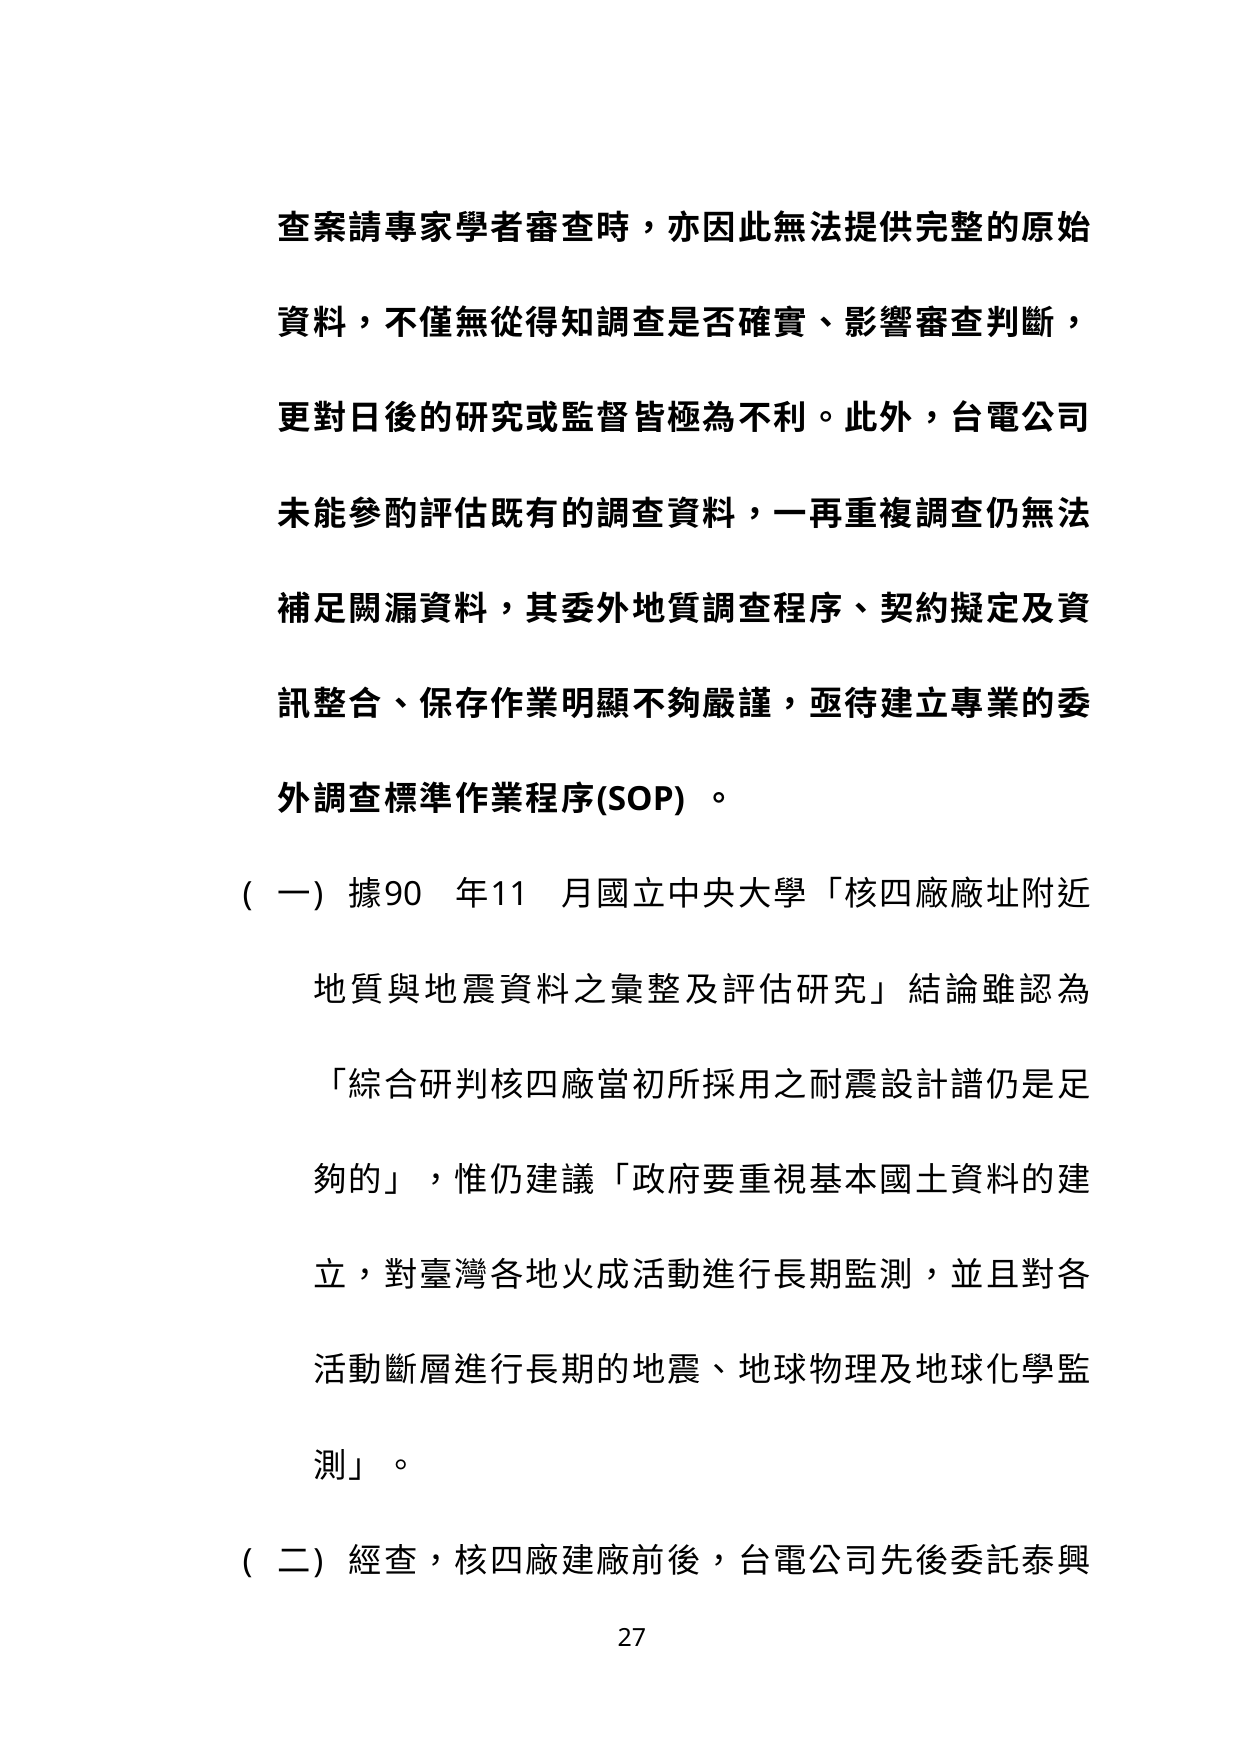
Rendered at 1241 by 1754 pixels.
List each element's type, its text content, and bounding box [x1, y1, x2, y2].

subtitle 據90年11月國立中央大學「核四廠廠址附近地質與地震資料之彙整及評估研究」結論雖認為「綜合研判核四廠當初所採用之耐震設計譜仍是足夠的」，惟仍建議「政府要重視基本國土資料的建立，對臺灣各地火成活動進行長期監測，並且對各活動斷層進行長期的地震、地球物理及地球化學監測」。 [242, 844, 1092, 1510]
